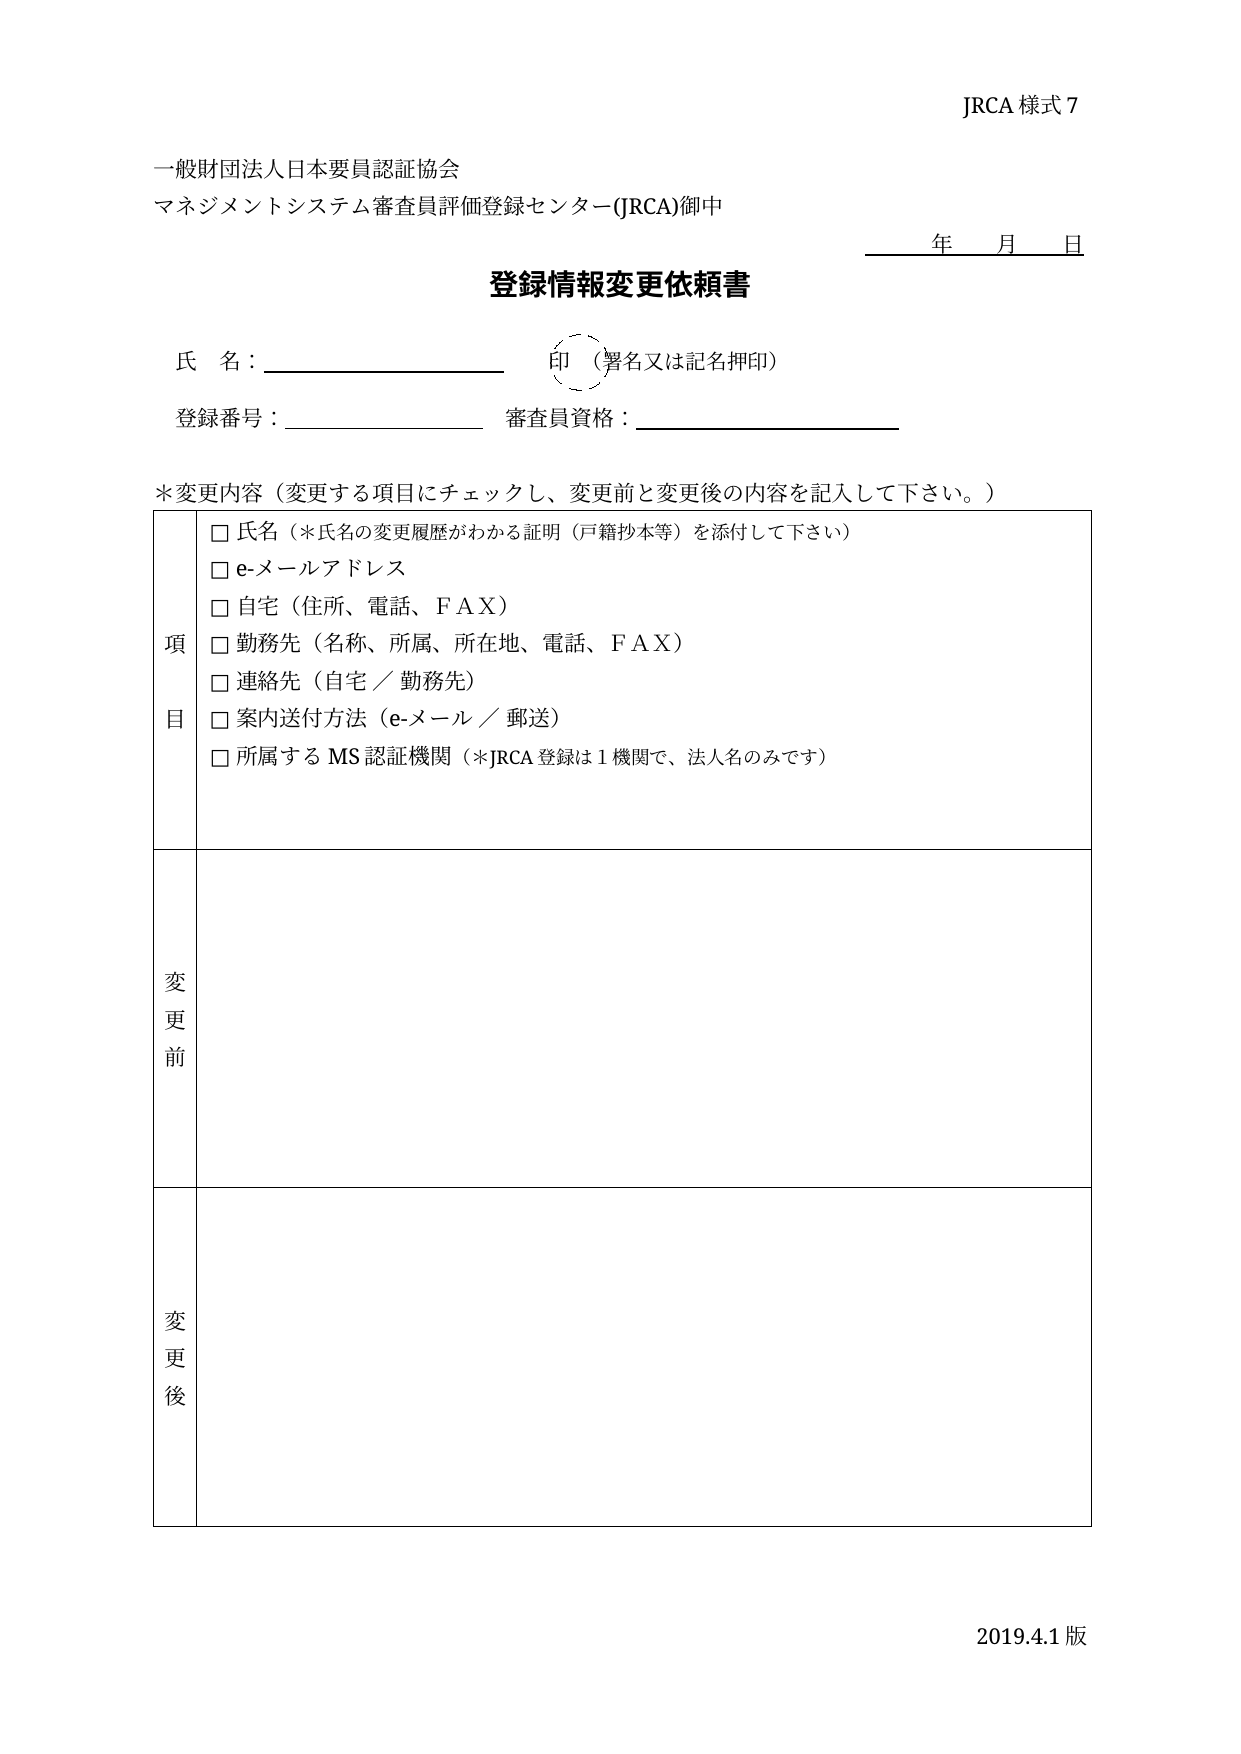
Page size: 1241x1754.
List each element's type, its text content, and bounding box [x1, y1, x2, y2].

table_header 項 目 [154, 511, 196, 849]
text 一般財団法人日本要員認証協会 [153, 149, 1087, 187]
table_cell [197, 850, 1091, 1187]
table_header □ 氏名（＊氏名の変更履歴がわかる証明（戸籍抄本等）を添付して下さい） □ e-メールアドレス □ 自宅（住所、電話、ＦＡＸ） □ 勤務先（名称、所属、所在地、電話、ＦＡＸ） □ 連絡先（自宅 ／ 勤務先） □ 案内送付方法（e-メール ／ 郵送） □ 所属するMS認証機関（＊JRCA登録は１機関で、法人名のみです） [197, 511, 1091, 849]
text マネジメントシステム審査員評価登録センター(JRCA)御中 [153, 187, 1087, 224]
table_cell 変更後 [154, 1188, 196, 1526]
table_cell [197, 1188, 1091, 1526]
text 氏 名： 印 （署名又は記名押印） [153, 341, 1087, 379]
text 登録番号： 審査員資格： [153, 398, 1087, 435]
table_cell 変更前 [154, 850, 196, 1187]
text 年 月 日 [153, 224, 1084, 262]
text ＊変更内容（変更する項目にチェックし、変更前と変更後の内容を記入して下さい。） [153, 473, 1087, 510]
text 登録情報変更依頼書 [153, 262, 1087, 304]
